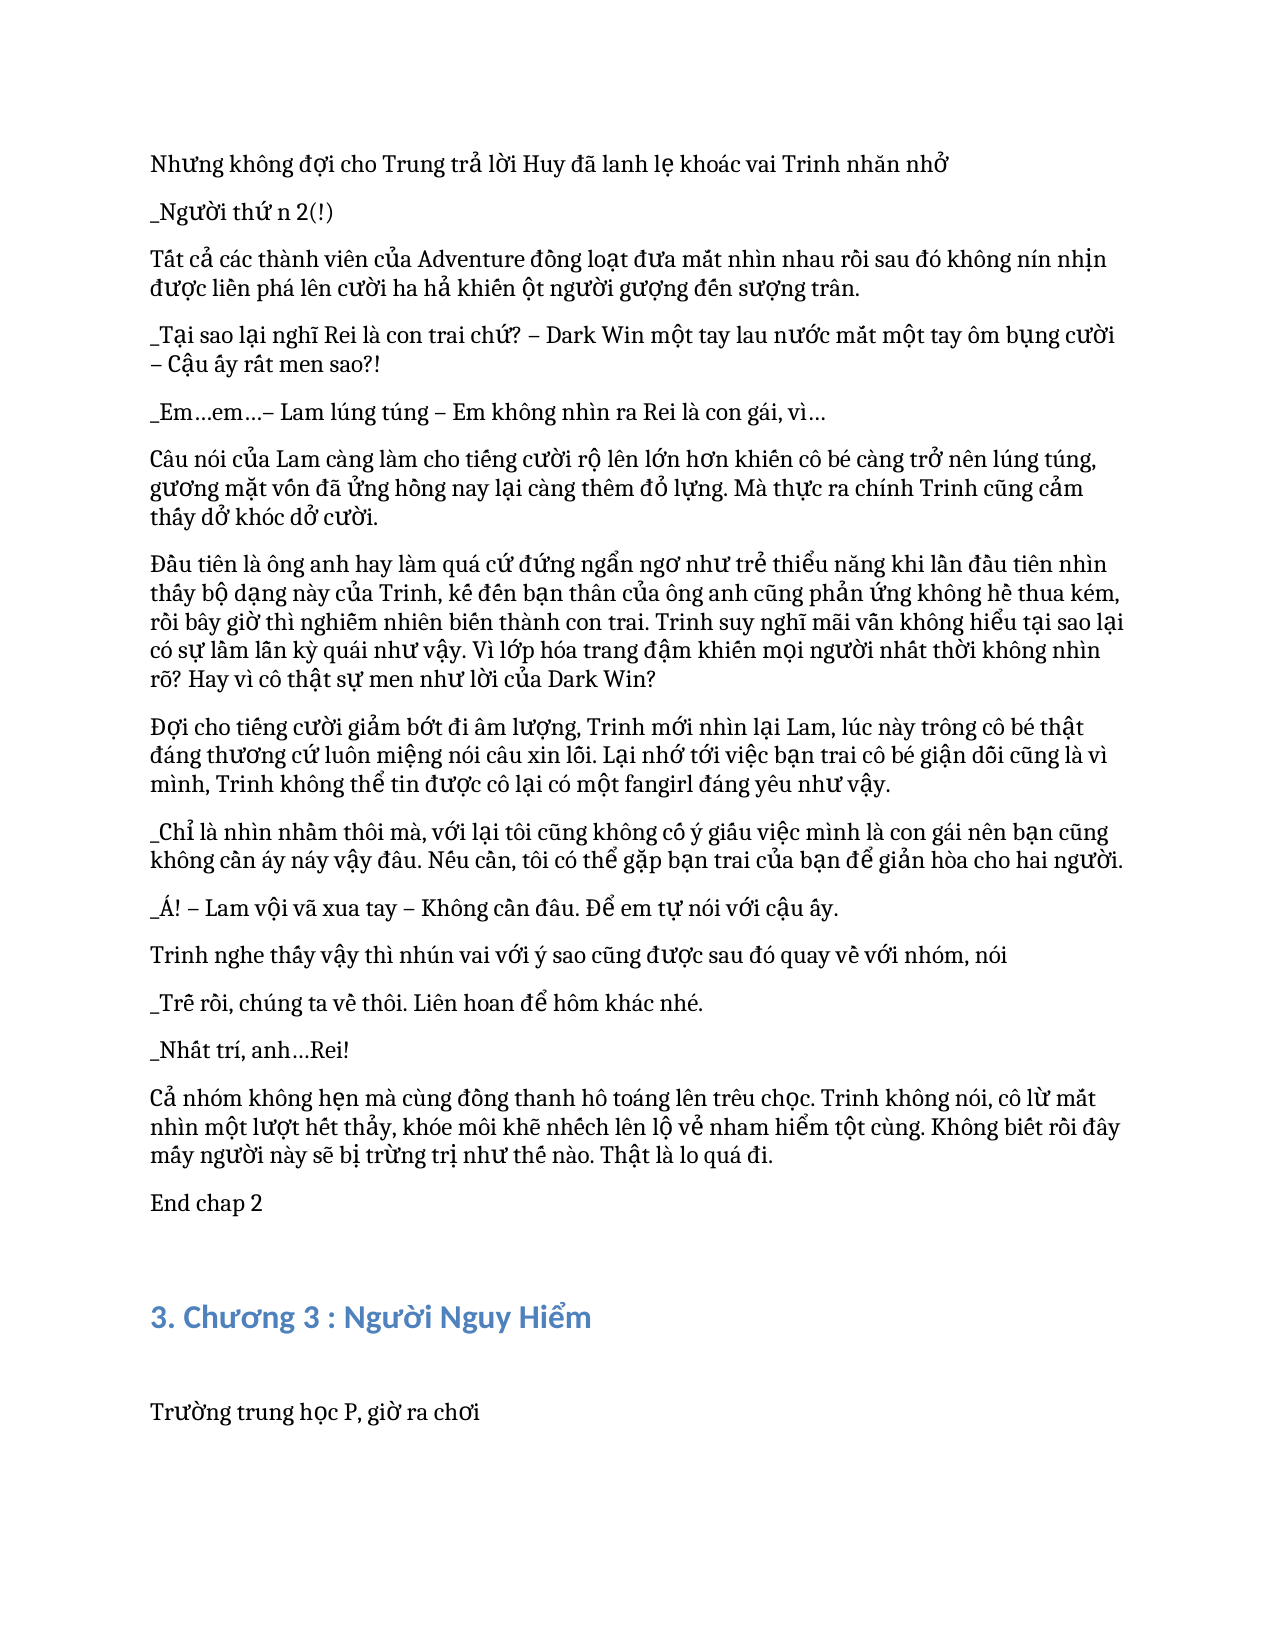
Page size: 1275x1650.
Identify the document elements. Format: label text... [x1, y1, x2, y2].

text Cả nhóm không hẹn mà cùng đồng thanh hô toáng lên trêu chọc. Trinh không nói, cô lừ mắt nhìn một lượt hết thảy, khóe môi khẽ nhếch lên lộ vẻ nham hiểm tột cùng. Không biết rồi đây mấy người này sẽ bị trừng trị như thế nào. Thật là lo quá đi. [150, 1084, 1125, 1170]
text _Người thứ n 2(!) [150, 197, 1125, 226]
text _Em…em…– Lam lúng túng – Em không nhìn ra Rei là con gái, vì… [150, 397, 1125, 426]
text Đợi cho tiếng cười giảm bớt đi âm lượng, Trinh mới nhìn lại Lam, lúc này trông cô bé thật đáng thương cứ luôn miệng nói câu xin lỗi. Lại nhớ tới việc bạn trai cô bé giận dỗi cũng là vì mình, Trinh không thể tin được cô lại có một fangirl đáng yêu như vậy. [150, 712, 1125, 799]
text _Á! – Lam vội vã xua tay – Không cần đâu. Để em tự nói với cậu ấy. [150, 894, 1125, 922]
text _Tại sao lại nghĩ Rei là con trai chứ? – Dark Win một tay lau nước mắt một tay ôm bụng cười – Cậu ấy rất men sao?! [150, 321, 1125, 379]
text Nhưng không đợi cho Trung trả lời Huy đã lanh lẹ khoác vai Trinh nhăn nhở [150, 150, 1125, 179]
text Đầu tiên là ông anh hay làm quá cứ đứng ngẩn ngơ như trẻ thiểu năng khi lần đầu tiên nhìn thấy bộ dạng này của Trinh, kế đến bạn thân của ông anh cũng phản ứng không hề thua kém, rồi bây giờ thì nghiễm nhiên biến thành con trai. Trinh suy nghĩ mãi vẫn không hiểu tại sao lại có sự lầm lẫn kỳ quái như vậy. Vì lớp hóa trang đậm khiến mọi người nhất thời không nhìn rõ? Hay vì cô thật sự men như lời của Dark Win? [150, 550, 1125, 694]
subtitle 3. Chương 3 : Người Nguy Hiểm [150, 1296, 1125, 1337]
text Trường trung học P, giờ ra chơi [150, 1340, 1125, 1427]
text _Trễ rồi, chúng ta về thôi. Liên hoan để hôm khác nhé. [150, 989, 1125, 1017]
text Câu nói của Lam càng làm cho tiếng cười rộ lên lớn hơn khiến cô bé càng trở nên lúng túng, gương mặt vốn đã ửng hồng nay lại càng thêm đỏ lựng. Mà thực ra chính Trinh cũng cảm thấy dở khóc dở cười. [150, 445, 1125, 531]
text Trinh nghe thấy vậy thì nhún vai với ý sao cũng được sau đó quay về với nhóm, nói [150, 941, 1125, 970]
text _Chỉ là nhìn nhầm thôi mà, với lại tôi cũng không cố ý giấu việc mình là con gái nên bạn cũng không cần áy náy vậy đâu. Nếu cần, tôi có thể gặp bạn trai của bạn để giản hòa cho hai người. [150, 817, 1125, 875]
text _Nhất trí, anh…Rei! [150, 1036, 1125, 1065]
text Tất cả các thành viên của Adventure đồng loạt đưa mắt nhìn nhau rồi sau đó không nín nhịn được liền phá lên cười ha hả khiến ột người gượng đến sượng trân. [150, 245, 1125, 302]
text End chap 2 [150, 1189, 1125, 1275]
